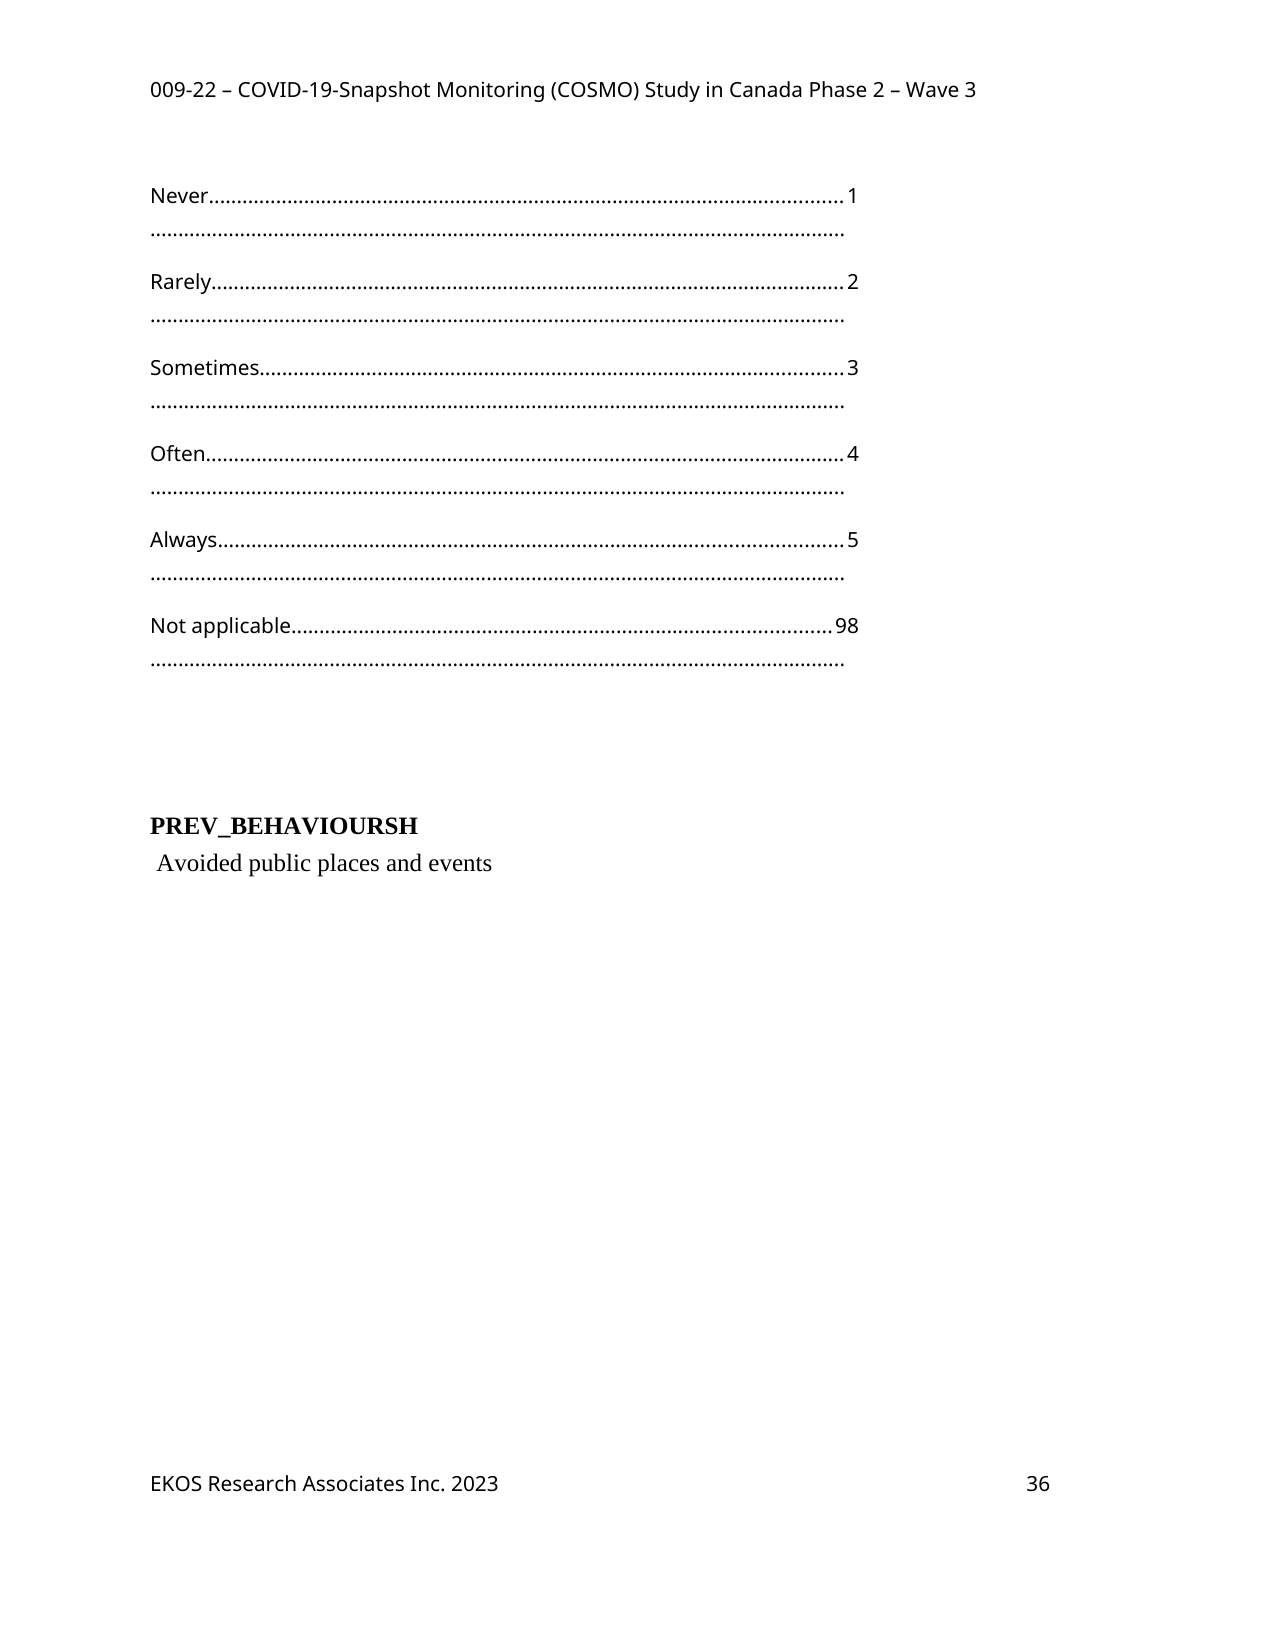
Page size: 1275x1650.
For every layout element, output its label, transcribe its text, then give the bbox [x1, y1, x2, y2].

text PREV_BEHAVIOURSH [150, 811, 1125, 840]
text Rarely 2 [150, 267, 906, 328]
text Avoided public places and events [150, 848, 1125, 877]
text Never 1 [150, 181, 906, 242]
text Always 5 [150, 525, 906, 586]
text Not applicable 98 [150, 611, 906, 672]
text Sometimes 3 [150, 353, 906, 414]
text Often 4 [150, 439, 906, 500]
